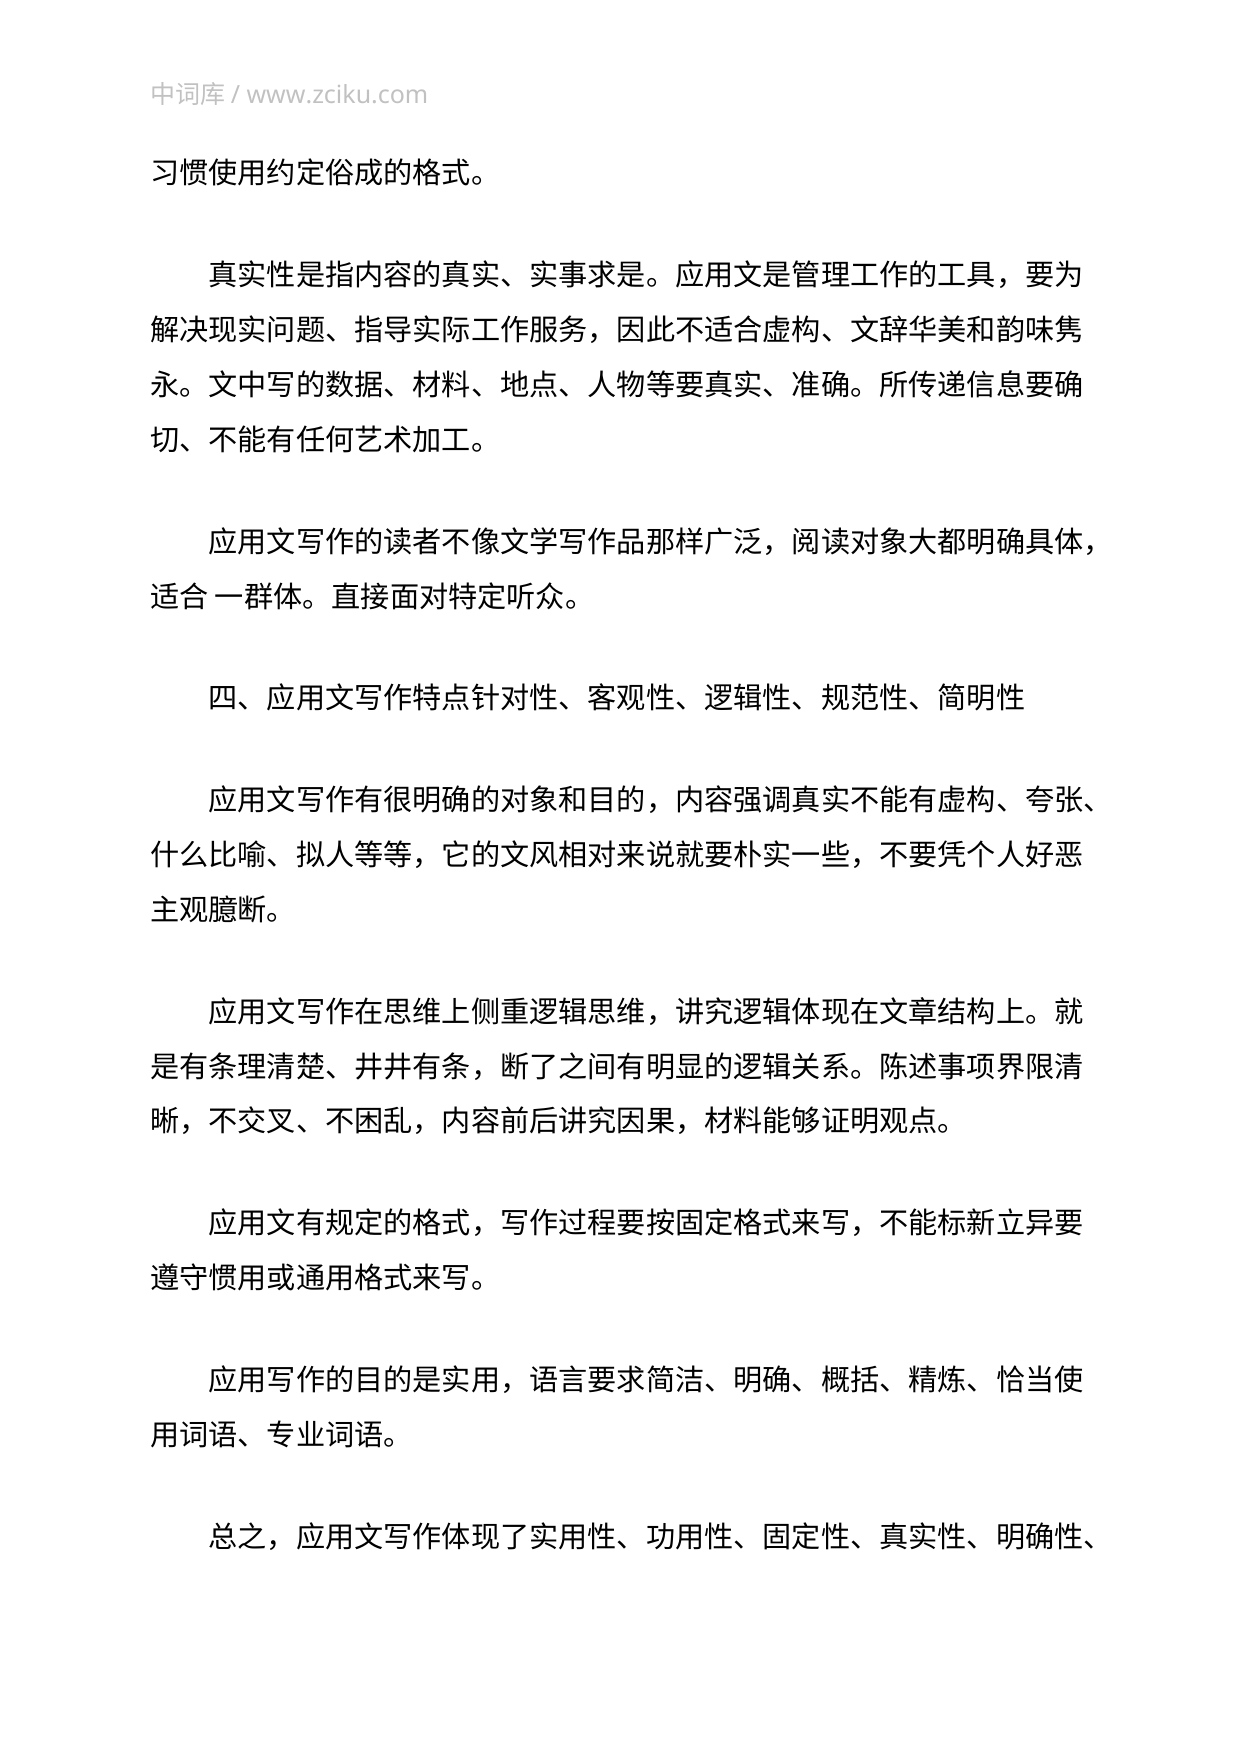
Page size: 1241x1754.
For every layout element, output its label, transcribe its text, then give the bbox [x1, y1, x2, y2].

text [150, 1513, 1090, 1555]
text 应用写作的目的是实用，语言要求简洁、明确、概括、精炼、恰当使用词语、专业词语。 [150, 1356, 1090, 1454]
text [150, 150, 1090, 192]
text 应用文写作在思维上侧重逻辑思维，讲究逻辑体现在文章结构上。就是有条理清楚、井井有条，断了之间有明显的逻辑关系。陈述事项界限清晰，不交叉、不困乱，内容前后讲究因果，材料能够证明观点。 [150, 988, 1090, 1140]
text 四、应用文写作特点针对性、客观性、逻辑性、规范性、简明性 [150, 675, 1090, 717]
text 应用文写作的读者不像文学写作品那样广泛，阅读对象大都明确具体，适合 一群体。直接面对特定听众。 [150, 518, 1090, 615]
text 应用文有规定的格式，写作过程要按固定格式来写，不能标新立异要遵守惯用或通用格式来写。 [150, 1200, 1090, 1297]
text 应用文写作有很明确的对象和目的，内容强调真实不能有虚构、夸张、什么比喻、拟人等等，它的文风相对来说就要朴实一些，不要凭个人好恶主观臆断。 [150, 777, 1090, 929]
text 真实性是指内容的真实、实事求是。应用文是管理工作的工具，要为解决现实问题、指导实际工作服务，因此不适合虚构、文辞华美和韵味隽永。文中写的数据、材料、地点、人物等要真实、准确。所传递信息要确切、不能有任何艺术加工。 [150, 252, 1090, 459]
